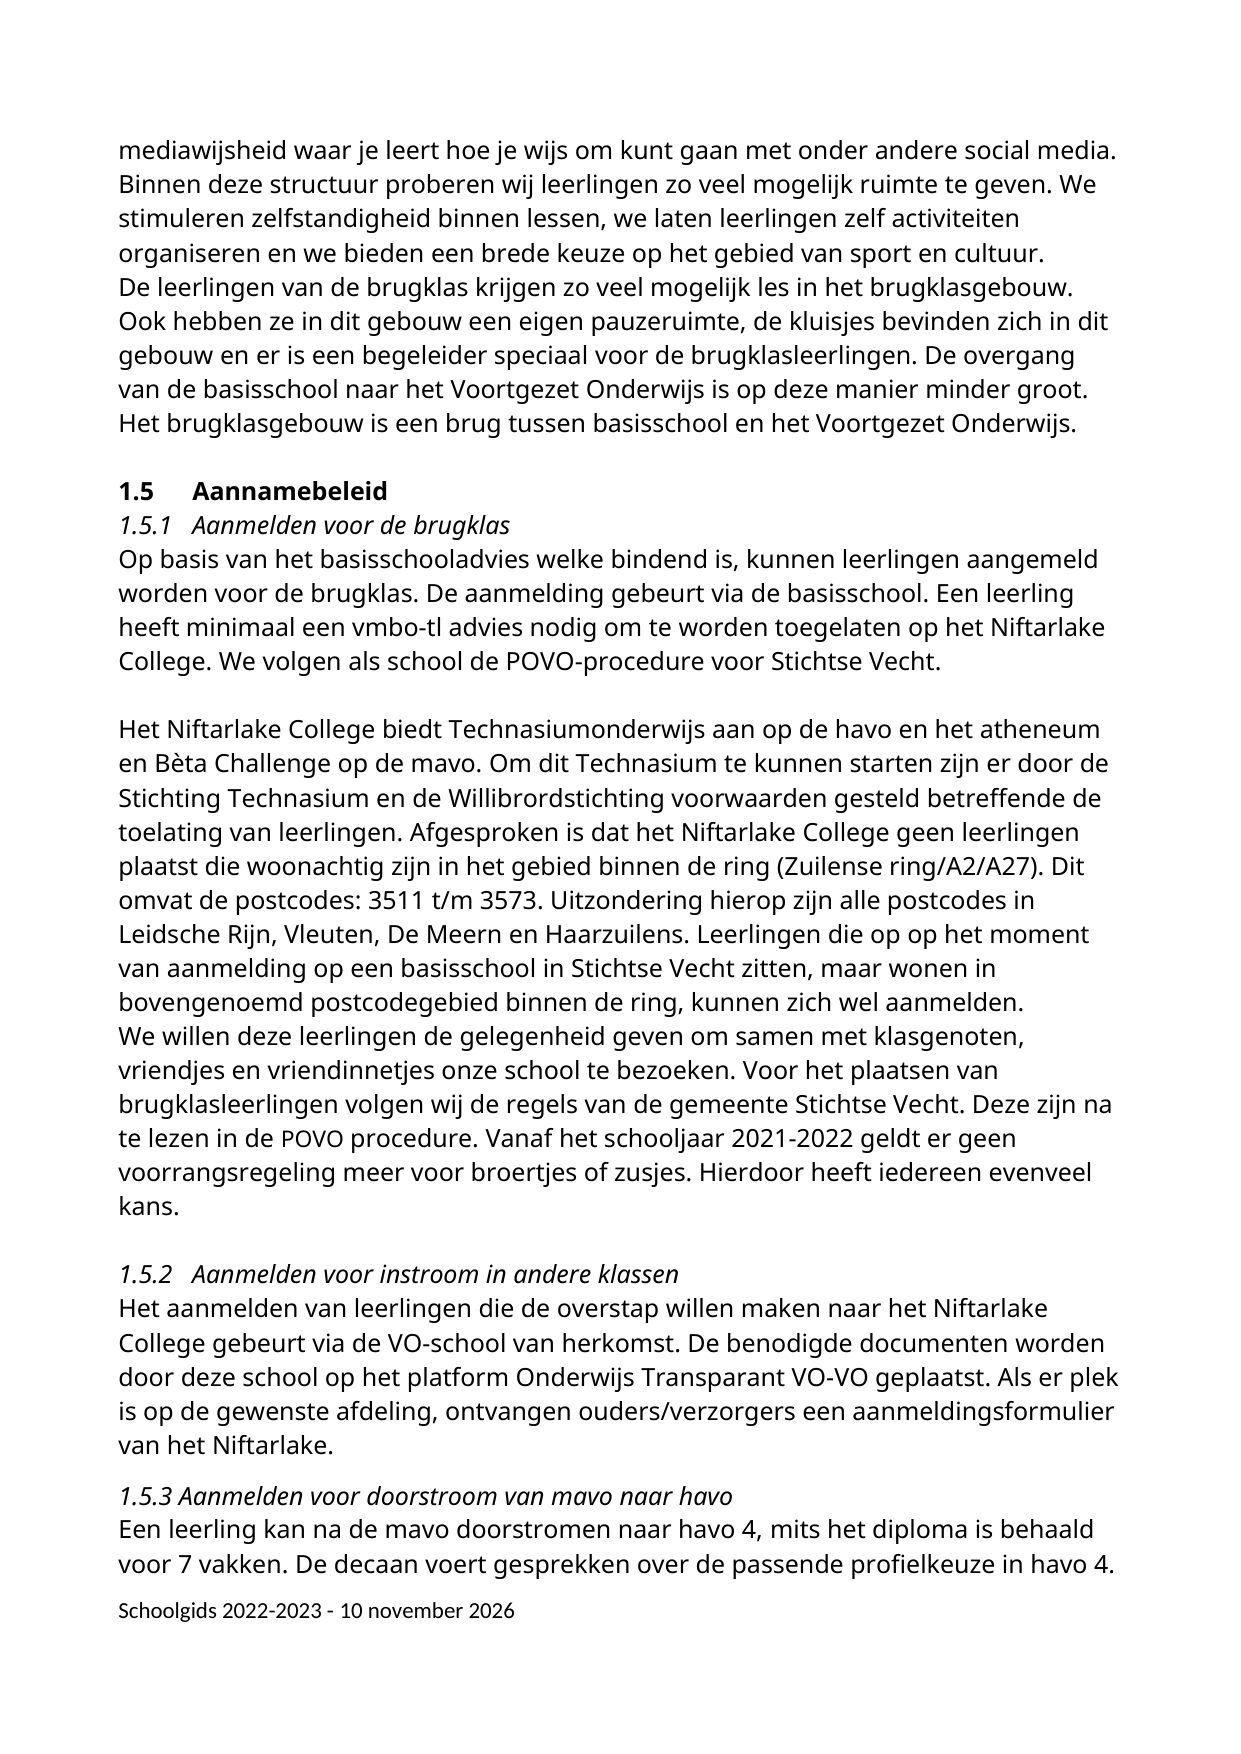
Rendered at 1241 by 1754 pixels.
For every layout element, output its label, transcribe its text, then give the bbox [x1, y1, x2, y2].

text 1.5.2 Aanmelden voor instroom in andere klassen Het aanmelden van leerlingen die de overstap willen maken naar het Niftarlake College gebeurt via de VO-school van herkomst. De benodigde documenten worden door deze school op het platform Onderwijs Transparant VO-VO geplaatst. Als er plek is op de gewenste afdeling, ontvangen ouders/verzorgers een aanmeldingsformulier van het Niftarlake. [118, 1257, 1122, 1461]
text We willen deze leerlingen de gelegenheid geven om samen met klasgenoten, vriendjes en vriendinnetjes onze school te bezoeken. Voor het plaatsen van brugklasleerlingen volgen wij de regels van de gemeente Stichtse Vecht. Deze zijn na te lezen in de POVO procedure. Vanaf het schooljaar 2021-2022 geldt er geen voorrangsregeling meer voor broertjes of zusjes. Hierdoor heeft iedereen evenveel kans. [118, 1019, 1122, 1223]
text 1.5.3 Aanmelden voor doorstroom van mavo naar havo Een leerling kan na de mavo doorstromen naar havo 4, mits het diploma is behaald voor 7 vakken. De decaan voert gesprekken over de passende profielkeuze in havo 4. [118, 1478, 1122, 1580]
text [118, 133, 1122, 269]
text 1.5.1 Aanmelden voor de brugklas [118, 508, 1122, 542]
text 1.5 Aannamebeleid [118, 474, 1122, 508]
text De leerlingen van de brugklas krijgen zo veel mogelijk les in het brugklasgebouw. Ook hebben ze in dit gebouw een eigen pauzeruimte, de kluisjes bevinden zich in dit gebouw en er is een begeleider speciaal voor de brugklasleerlingen. De overgang van de basisschool naar het Voortgezet Onderwijs is op deze manier minder groot. Het brugklasgebouw is een brug tussen basisschool en het Voortgezet Onderwijs. [118, 269, 1122, 439]
text Het Niftarlake College biedt Technasiumonderwijs aan op de havo en het atheneum en Bèta Challenge op de mavo. Om dit Technasium te kunnen starten zijn er door de Stichting Technasium en de Willibrordstichting voorwaarden gesteld betreffende de toelating van leerlingen. Afgesproken is dat het Niftarlake College geen leerlingen plaatst die woonachtig zijn in het gebied binnen de ring (Zuilense ring/A2/A27). Dit omvat de postcodes: 3511 t/m 3573. Uitzondering hierop zijn alle postcodes in Leidsche Rijn, Vleuten, De Meern en Haarzuilens. Leerlingen die op op het moment van aanmelding op een basisschool in Stichtse Vecht zitten, maar wonen in bovengenoemd postcodegebied binnen de ring, kunnen zich wel aanmelden. [118, 712, 1122, 1019]
text Op basis van het basisschooladvies welke bindend is, kunnen leerlingen aangemeld worden voor de brugklas. De aanmelding gebeurt via de basisschool. Een leerling heeft minimaal een vmbo-tl advies nodig om te worden toegelaten op het Niftarlake College. We volgen als school de POVO-procedure voor Stichtse Vecht. [118, 542, 1122, 678]
